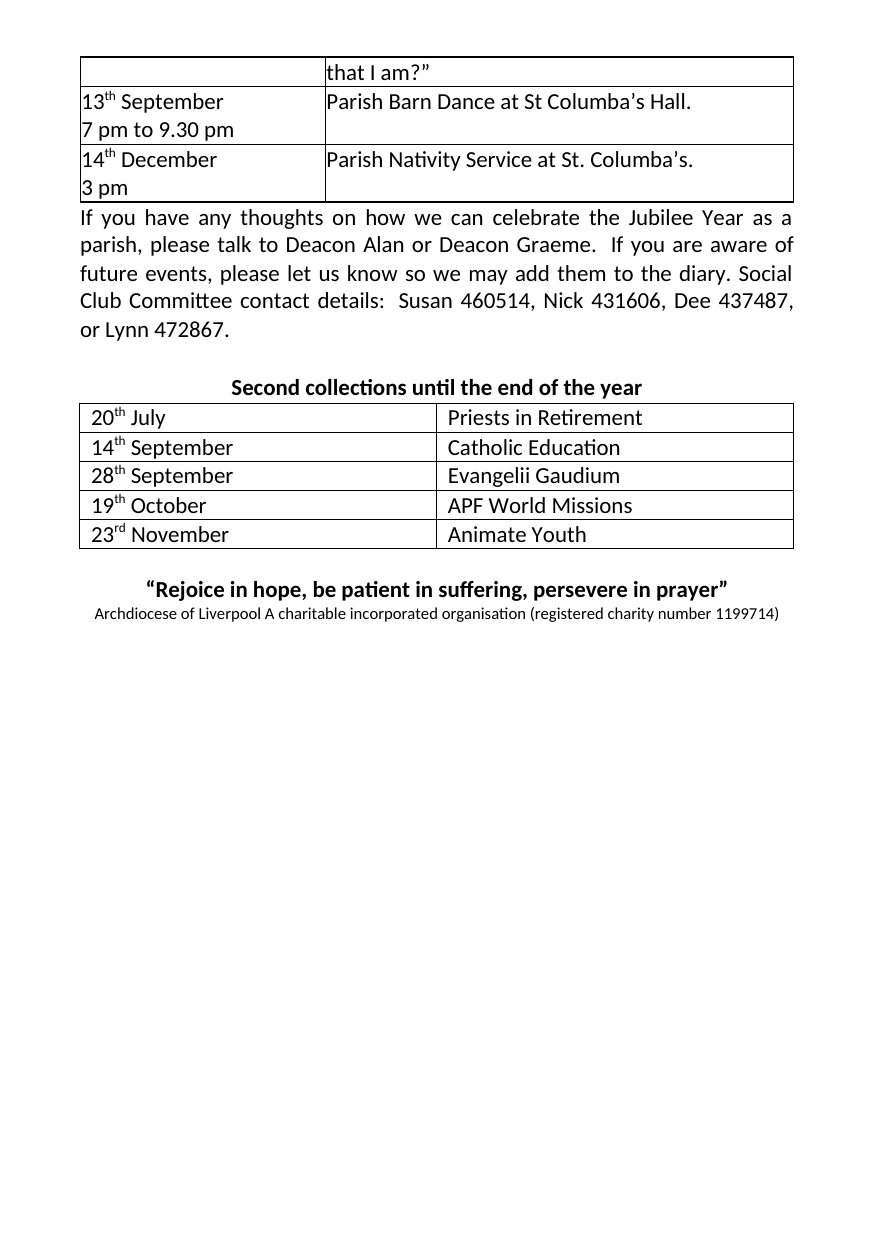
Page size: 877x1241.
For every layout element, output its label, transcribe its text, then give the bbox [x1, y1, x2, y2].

table_cell Catholic Education [437, 433, 793, 461]
table_cell 14th September [80, 433, 436, 461]
table_cell 14th December 3 pm [81, 145, 325, 201]
text Archdiocese of Liverpool A charitable incorporated organisation (registered charity number 1199714) [80, 603, 794, 623]
table_cell Animate Youth [437, 520, 793, 548]
table_cell 28th September [80, 462, 436, 490]
table_header Priests in Retirement [437, 404, 793, 432]
text If you have any thoughts on how we can celebrate the Jubilee Year as a parish, please talk to Deacon Alan or Deacon Graeme. If you are aware of future events, please let us know so we may add them to the diary. Social Club Committee contact details: Susan 460514, Nick 431606, Dee 437487, or Lynn 472867. [80, 203, 794, 343]
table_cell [81, 58, 325, 86]
table_cell APF World Missions [437, 491, 793, 519]
table_cell 23rd November [80, 520, 436, 548]
table_header 20th July [80, 404, 436, 432]
text Second collections until the end of the year [80, 373, 794, 401]
table_cell 13th September 7 pm to 9.30 pm [81, 87, 325, 143]
table_cell Parish Barn Dance at St Columba’s Hall. [326, 87, 793, 143]
table_cell 19th October [80, 491, 436, 519]
table_cell Evangelii Gaudium [437, 462, 793, 490]
table_cell Parish Nativity Service at St. Columba’s. [326, 145, 793, 201]
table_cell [326, 58, 793, 86]
text “Rejoice in hope, be patient in suffering, persevere in prayer” [80, 575, 794, 603]
